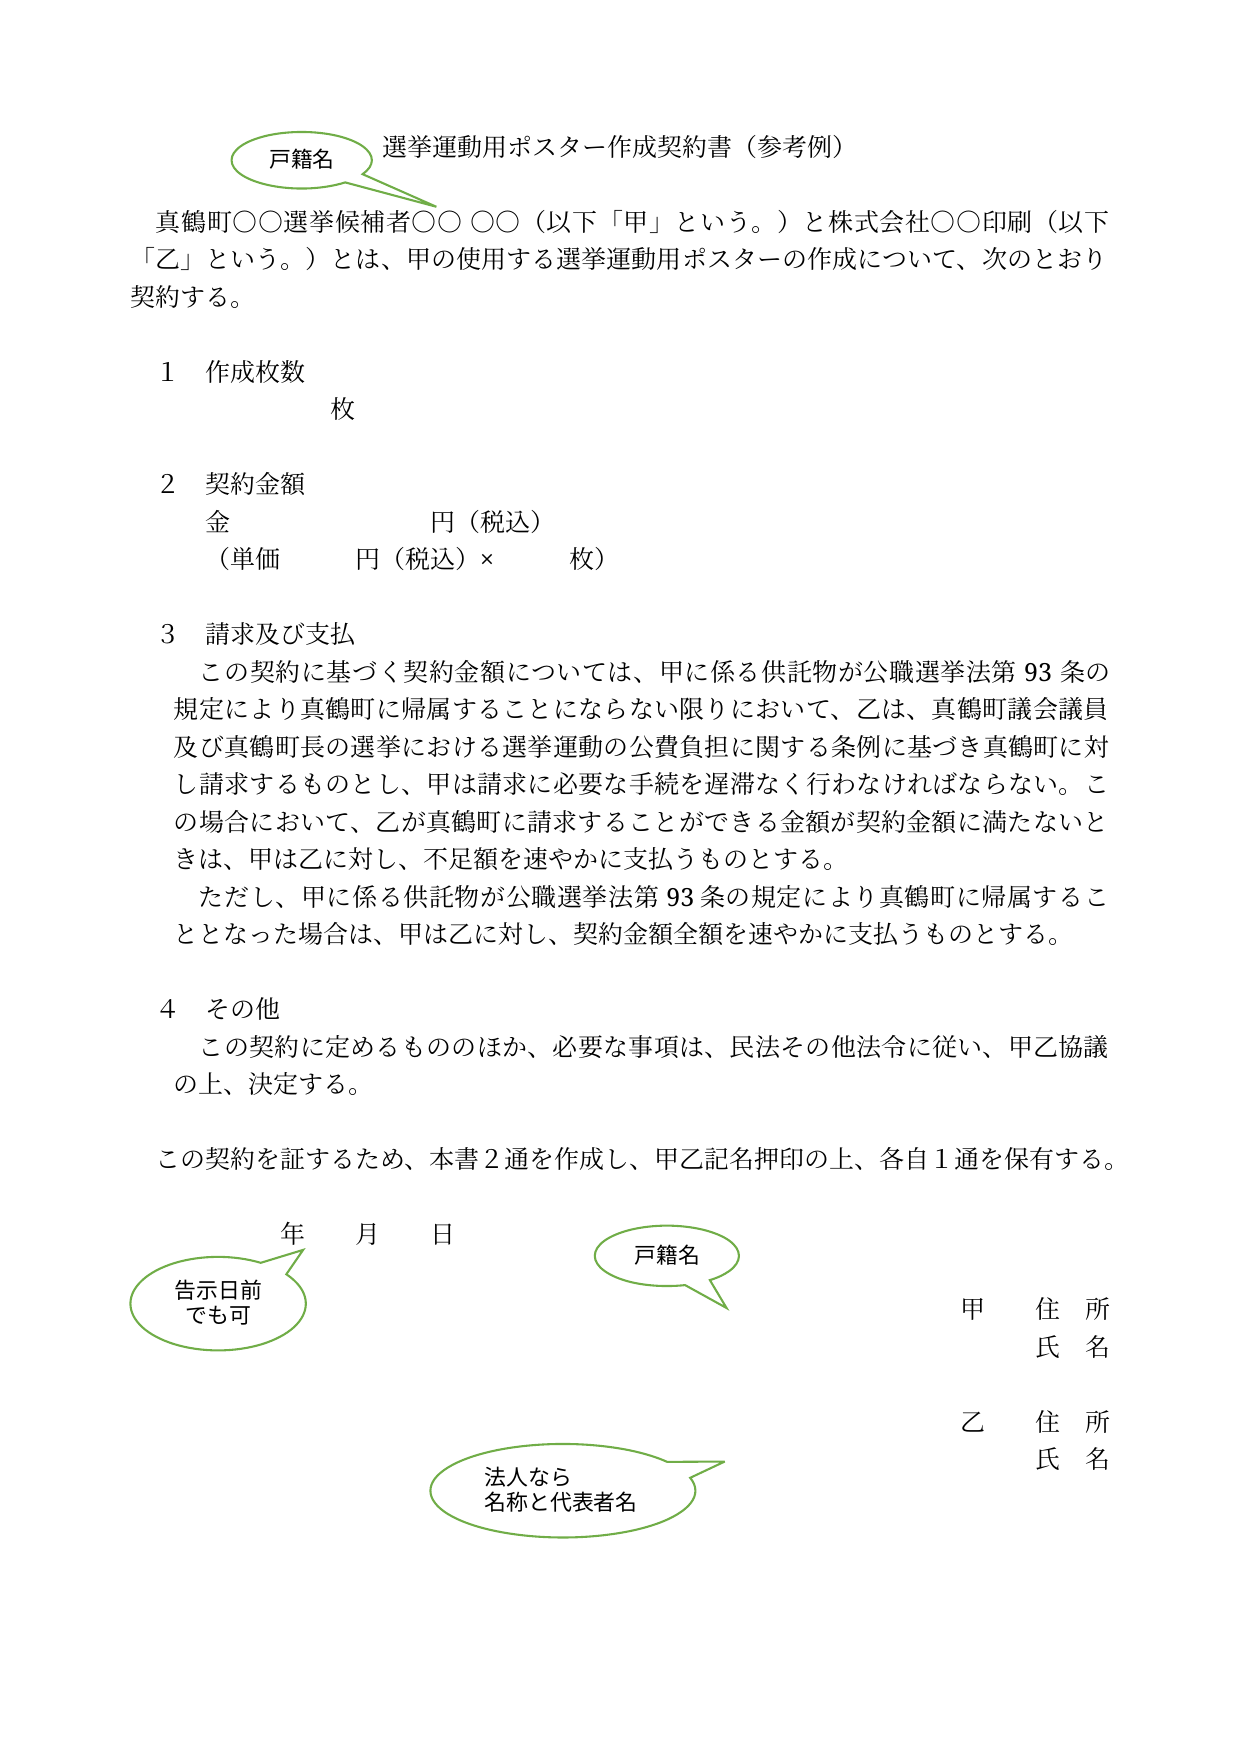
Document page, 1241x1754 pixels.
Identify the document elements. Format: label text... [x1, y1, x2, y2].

text （単価 円（税込）× 枚） [130, 539, 1110, 577]
text 乙 住 所 [130, 1402, 1110, 1439]
text この契約に基づく契約金額については、甲に係る供託物が公職選挙法第93 条の規定により真鶴町に帰属することにならない限りにおいて、乙は、真鶴町議会議員及び真鶴町長の選挙における選挙運動の公費負担に関する条例に基づき真鶴町に対し請求するものとし、甲は請求に必要な手続を遅滞なく行わなければならない。この場合において、乙が真鶴町に請求することができる金額が契約金額に満たないときは、甲は乙に対し、不足額を速やかに支払うものとする。 [174, 652, 1110, 877]
text ４ その他 [130, 989, 1110, 1027]
text 年 月 日 [130, 1214, 1110, 1252]
text この契約に定めるもののほか、必要な事項は、民法その他法令に従い、甲乙協議の上、決定する。 [174, 1027, 1110, 1102]
text 甲 住 所 [297, 1289, 1110, 1327]
text ただし、甲に係る供託物が公職選挙法第93条の規定により真鶴町に帰属することとなった場合は、甲は乙に対し、契約金額全額を速やかに支払うものとする。 [174, 877, 1110, 952]
text 真鶴町○○選挙候補者○○ ○○（以下「甲」という。）と株式会社○○印刷（以下「乙」という。）とは、甲の使用する選挙運動用ポスターの作成について、次のとおり契約する。 [130, 202, 1110, 314]
text 選挙運動用ポスター作成契約書（参考例） [130, 127, 1110, 164]
text 氏 名 [130, 1439, 1110, 1477]
text 枚 [130, 389, 1110, 427]
text 金 円（税込） [130, 502, 1110, 539]
text ３ 請求及び支払 [130, 614, 1110, 652]
text 氏 名 [130, 1327, 1110, 1364]
text この契約を証するため、本書２通を作成し、甲乙記名押印の上、各自１通を保有する。 [130, 1139, 1110, 1177]
text ２ 契約金額 [130, 464, 1110, 502]
text １ 作成枚数 [130, 352, 1110, 389]
